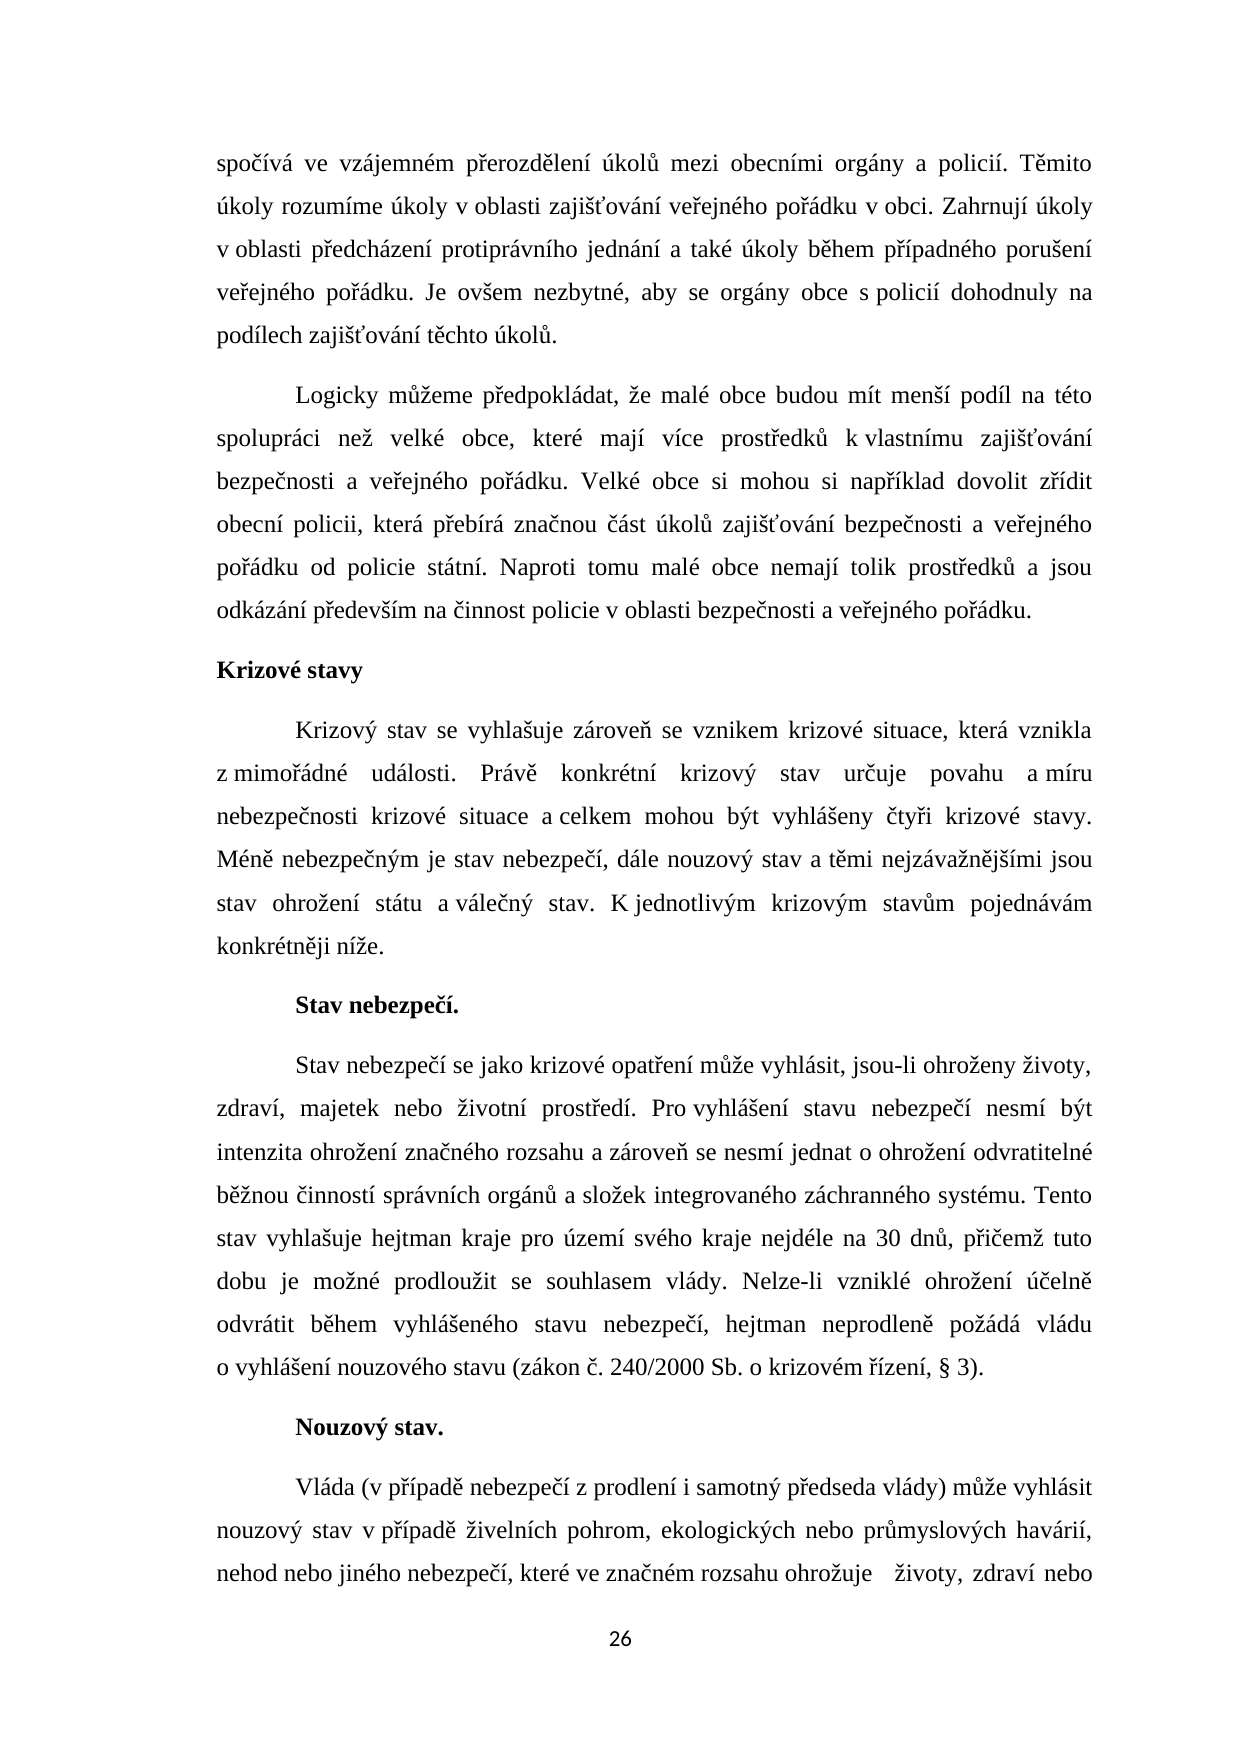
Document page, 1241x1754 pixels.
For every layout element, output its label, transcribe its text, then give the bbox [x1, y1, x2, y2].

text Nouzový stav. [216, 1412, 1093, 1441]
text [216, 148, 1093, 349]
text Krizové stavy [216, 655, 1093, 684]
text Krizový stav se vyhlašuje zároveň se vznikem krizové situace, která vznikla z mimořádné události. Právě konkrétní krizový stav určuje povahu a míru nebezpečnosti krizové situace a celkem mohou být vyhlášeny čtyři krizové stavy. Méně nebezpečným je stav nebezpečí, dále nouzový stav a těmi nejzávažnějšími jsou stav ohrožení státu a válečný stav. K jednotlivým krizovým stavům pojednávám konkrétněji níže. [216, 715, 1093, 959]
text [216, 1472, 1093, 1587]
text Logicky můžeme předpokládat, že malé obce budou mít menší podíl na této spolupráci než velké obce, které mají více prostředků k vlastnímu zajišťování bezpečnosti a veřejného pořádku. Velké obce si mohou si například dovolit zřídit obecní policii, která přebírá značnou část úkolů zajišťování bezpečnosti a veřejného pořádku od policie státní. Naproti tomu malé obce nemají tolik prostředků a jsou odkázání především na činnost policie v oblasti bezpečnosti a veřejného pořádku. [216, 380, 1093, 624]
text Stav nebezpečí se jako krizové opatření může vyhlásit, jsou-li ohroženy životy, zdraví, majetek nebo životní prostředí. Pro vyhlášení stavu nebezpečí nesmí být intenzita ohrožení značného rozsahu a zároveň se nesmí jednat o ohrožení odvratitelné běžnou činností správních orgánů a složek integrovaného záchranného systému. Tento stav vyhlašuje hejtman kraje pro území svého kraje nejdéle na 30 dnů, přičemž tuto dobu je možné prodloužit se souhlasem vlády. Nelze-li vzniklé ohrožení účelně odvrátit během vyhlášeného stavu nebezpečí, hejtman neprodleně požádá vládu o vyhlášení nouzového stavu (zákon č. 240/2000 Sb. o krizovém řízení, § 3). [216, 1050, 1093, 1381]
text Stav nebezpečí. [216, 991, 1093, 1019]
